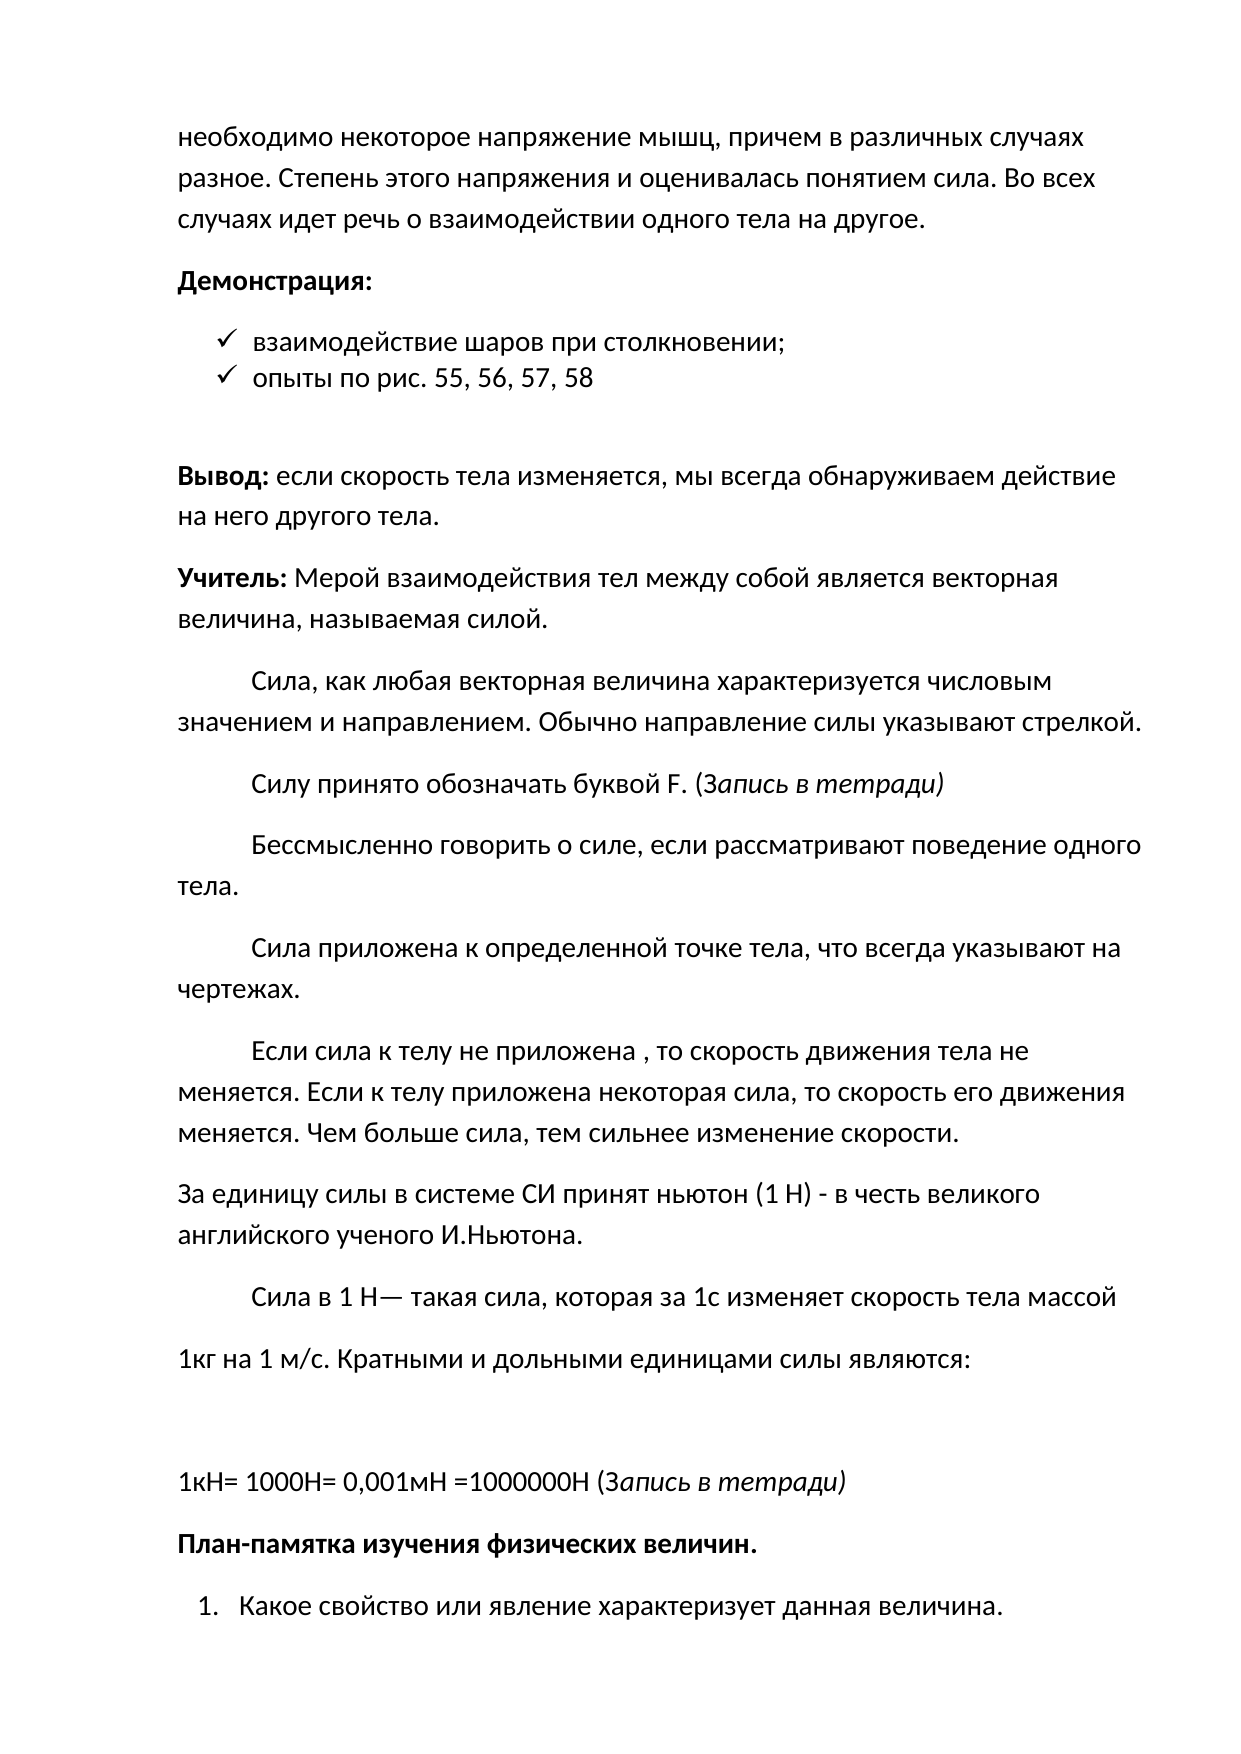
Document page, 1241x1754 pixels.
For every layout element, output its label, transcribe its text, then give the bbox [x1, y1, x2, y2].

text Вывод: если скорость тела изменяется, мы всегда обнаруживаем действие на него другого тела. [177, 457, 1152, 533]
text Бессмысленно говорить о силе, если рассматривают поведение одного тела. [177, 826, 1152, 903]
text Сила приложена к определенной точке тела, что всегда указывают на чертежах. [177, 929, 1152, 1006]
text Сила, как любая векторная величина характеризуется числовым значением и направлением. Обычно направление силы указывают стрелкой. [177, 662, 1152, 738]
text Если сила к телу не приложена , то скорость движения тела не меняется. Если к телу приложена некоторая сила, то скорость его движения меняется. Чем больше сила, тем сильнее изменение скорости. [177, 1032, 1152, 1149]
text Учитель: Мерой взаимодействия тел между собой является векторная величина, называемая силой. [177, 559, 1152, 636]
text 1кН= 1000Н= 0,001мН =1000000Н (Запись в тетради) [177, 1463, 1152, 1499]
text План-памятка изучения физических величин. [177, 1525, 1152, 1561]
text Сила в 1 Н— такая сила, которая за 1с изменяет скорость тела массой [177, 1278, 1152, 1314]
text 1. Какое свойство или явление характеризует данная величина. [177, 1587, 1152, 1623]
list опыты по рис. 55, 56, 57, 58 [215, 359, 1152, 395]
text Силу принято обозначать буквой F. (Запись в тетради) [177, 765, 1152, 800]
text За единицу силы в системе СИ принят ньютон (1 Н) - в честь великого английского ученого И.Ньютона. [177, 1176, 1152, 1252]
text Демонстрация: [177, 262, 1152, 297]
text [177, 118, 1152, 236]
text 1кг на 1 м/с. Кратными и дольными единицами силы являются: [177, 1340, 1152, 1376]
list взаимодействие шаров при столкновении; [215, 323, 1152, 359]
